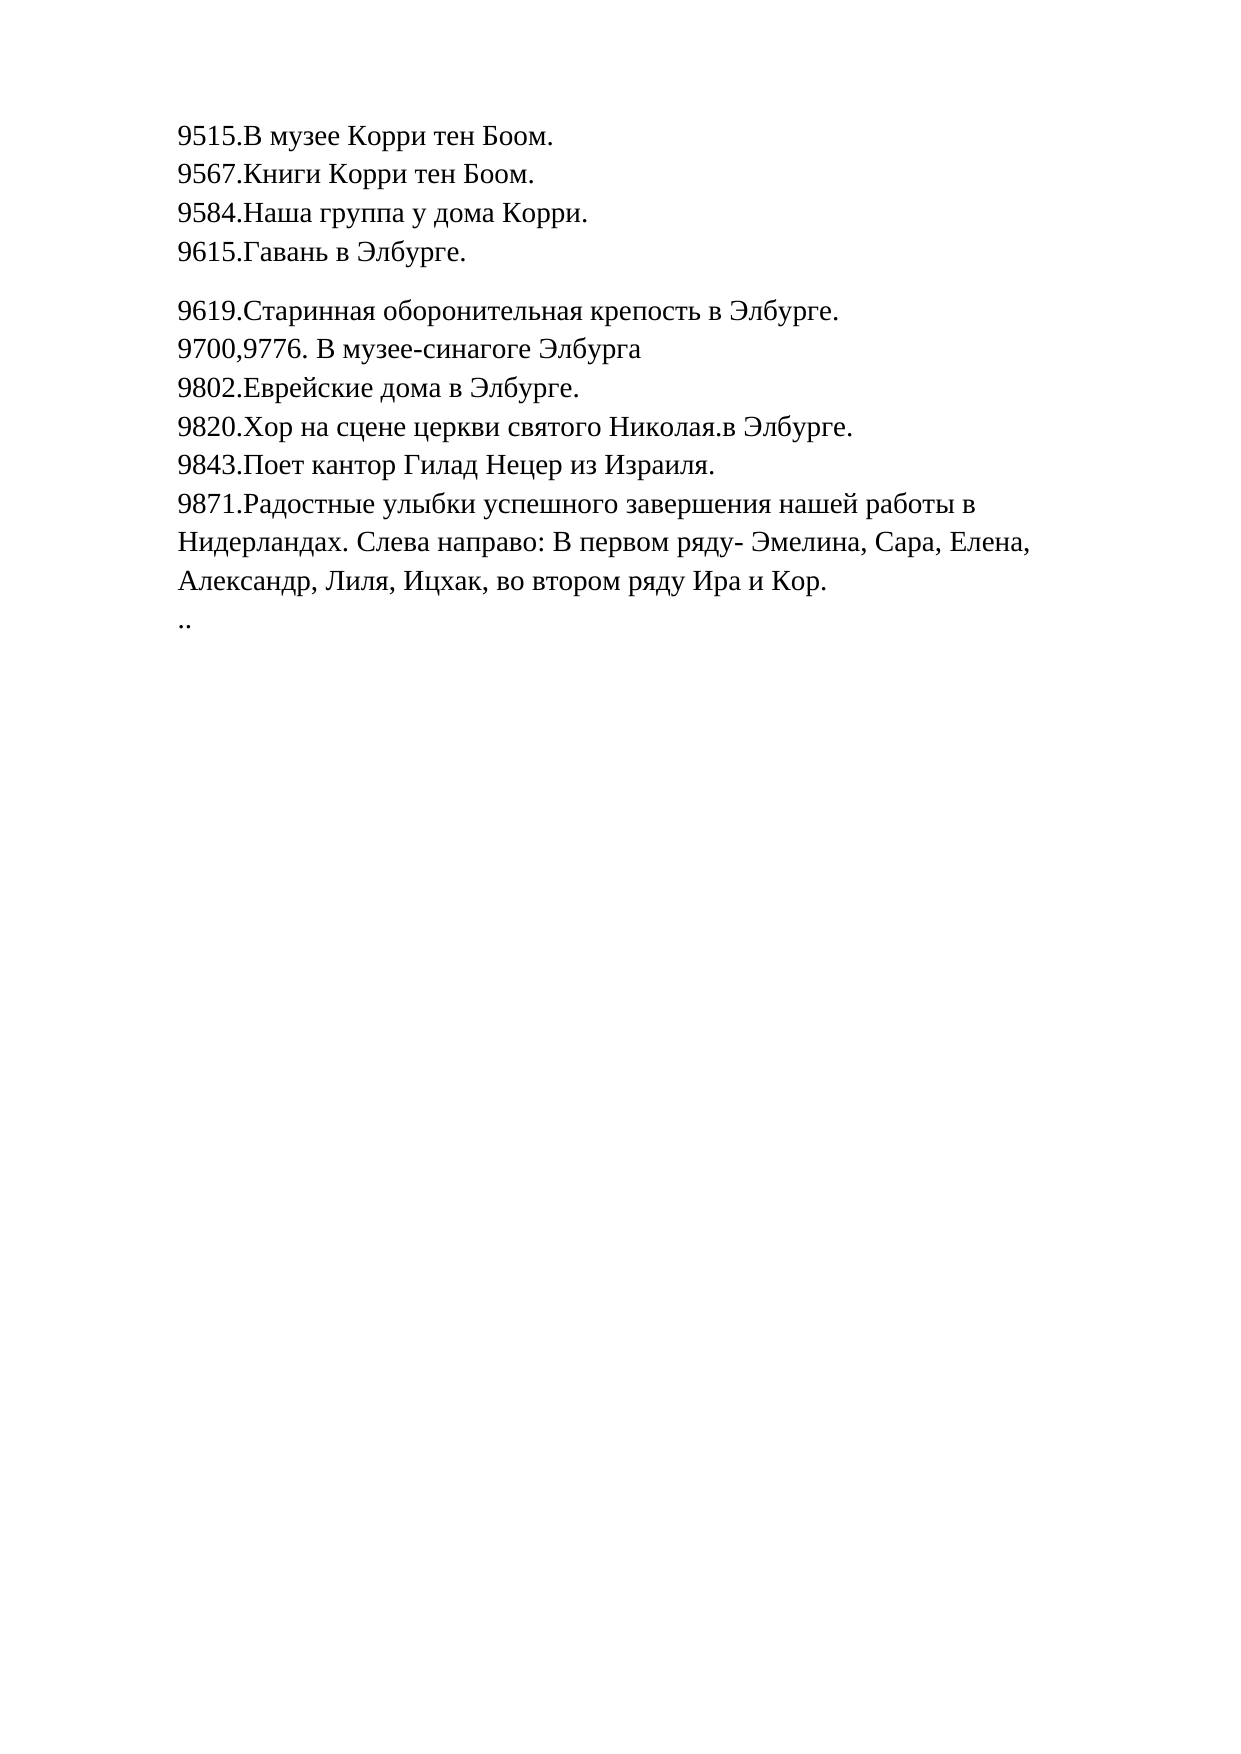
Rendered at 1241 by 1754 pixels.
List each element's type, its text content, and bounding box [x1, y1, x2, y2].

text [177, 118, 1152, 267]
text 9619.Старинная оборонительная крепость в Элбурге. 9700,9776. В музее-синагоге Элбурга 9802.Еврейские дома в Элбурге. 9820.Хор на сцене церкви святого Николая.в Элбурге. 9843.Поет кантор Гилад Нецер из Израиля. 9871.Радостные улыбки успешного завершения нашей работы в Нидерландах. Слева направо: В первом ряду- Эмелина, Сара, Елена, Александр, Лиля, Ицхак, во втором ряду Ира и Кор. .. [177, 293, 1152, 635]
